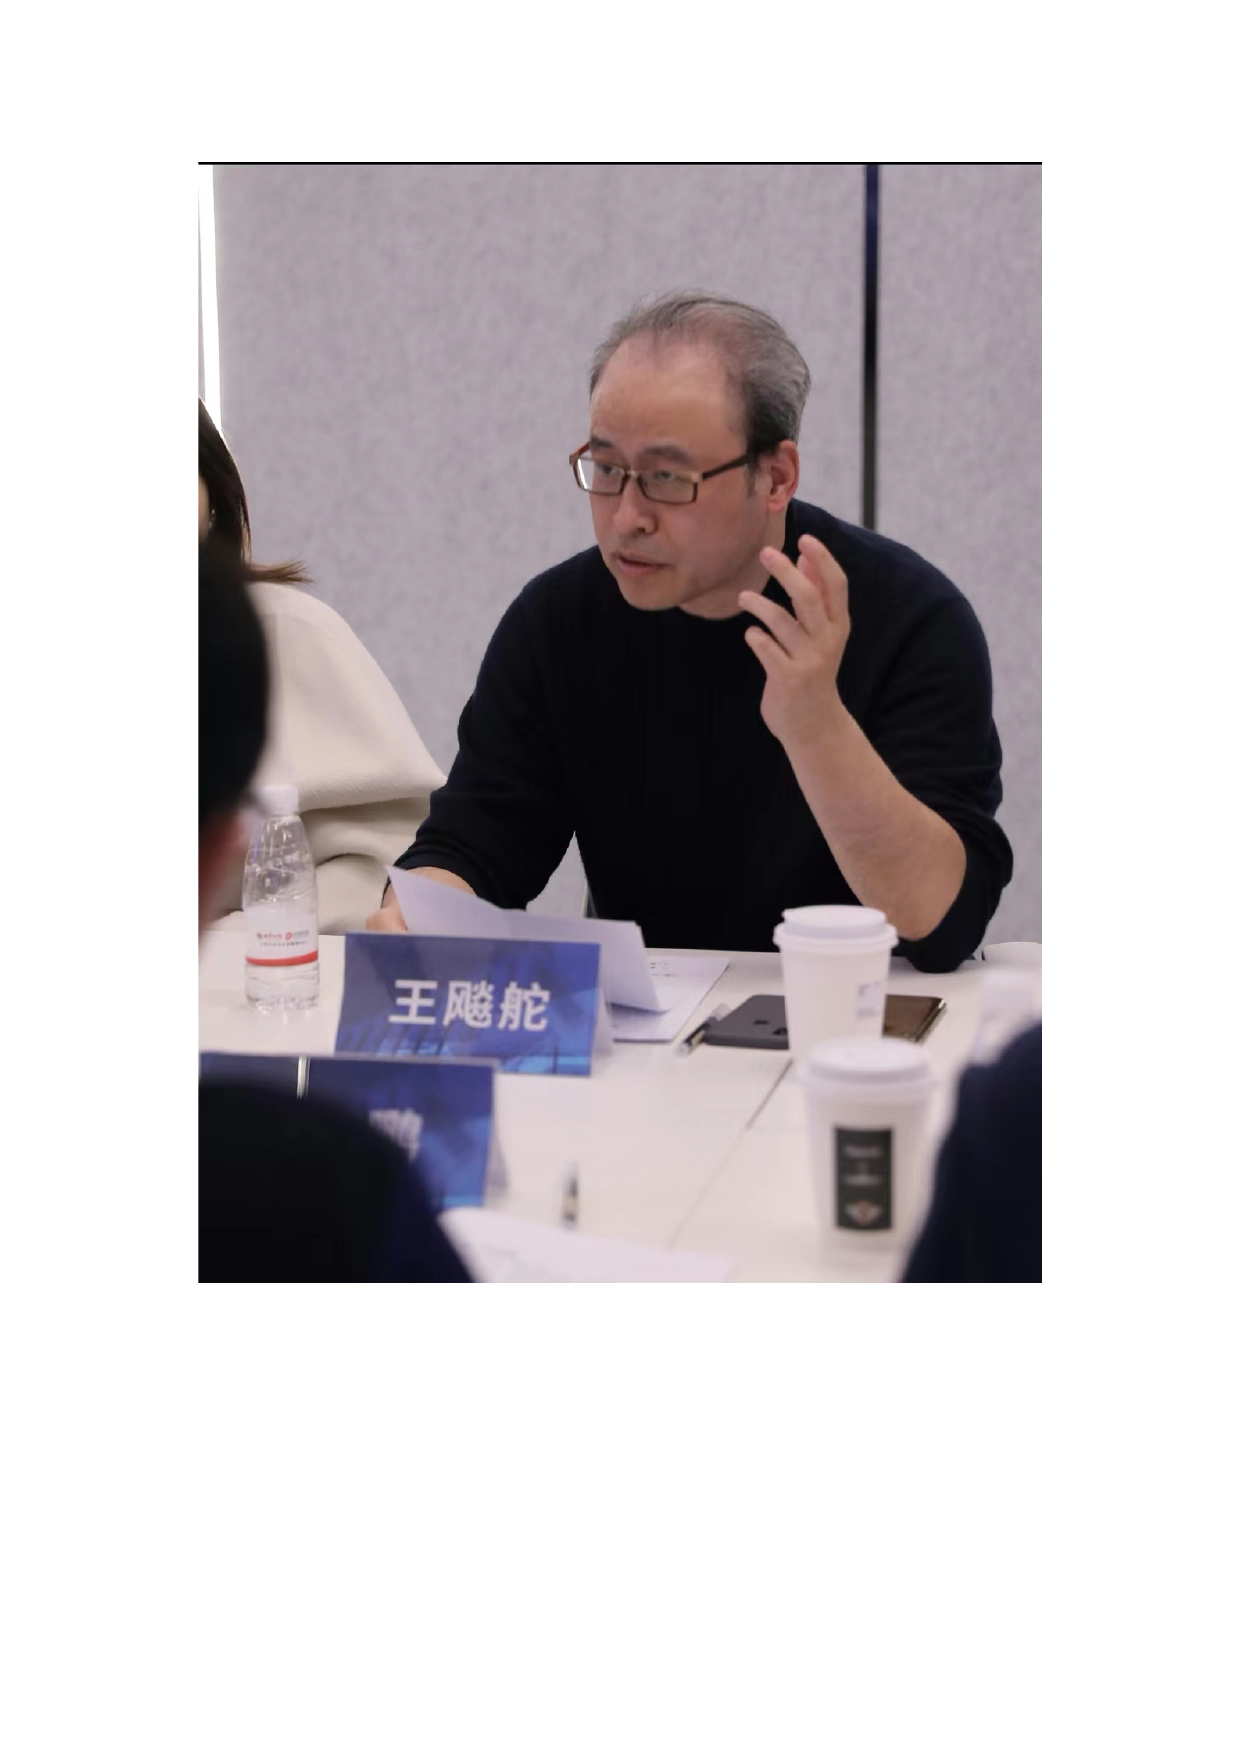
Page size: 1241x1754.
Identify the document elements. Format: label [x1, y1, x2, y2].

picture [198, 162, 1042, 1283]
